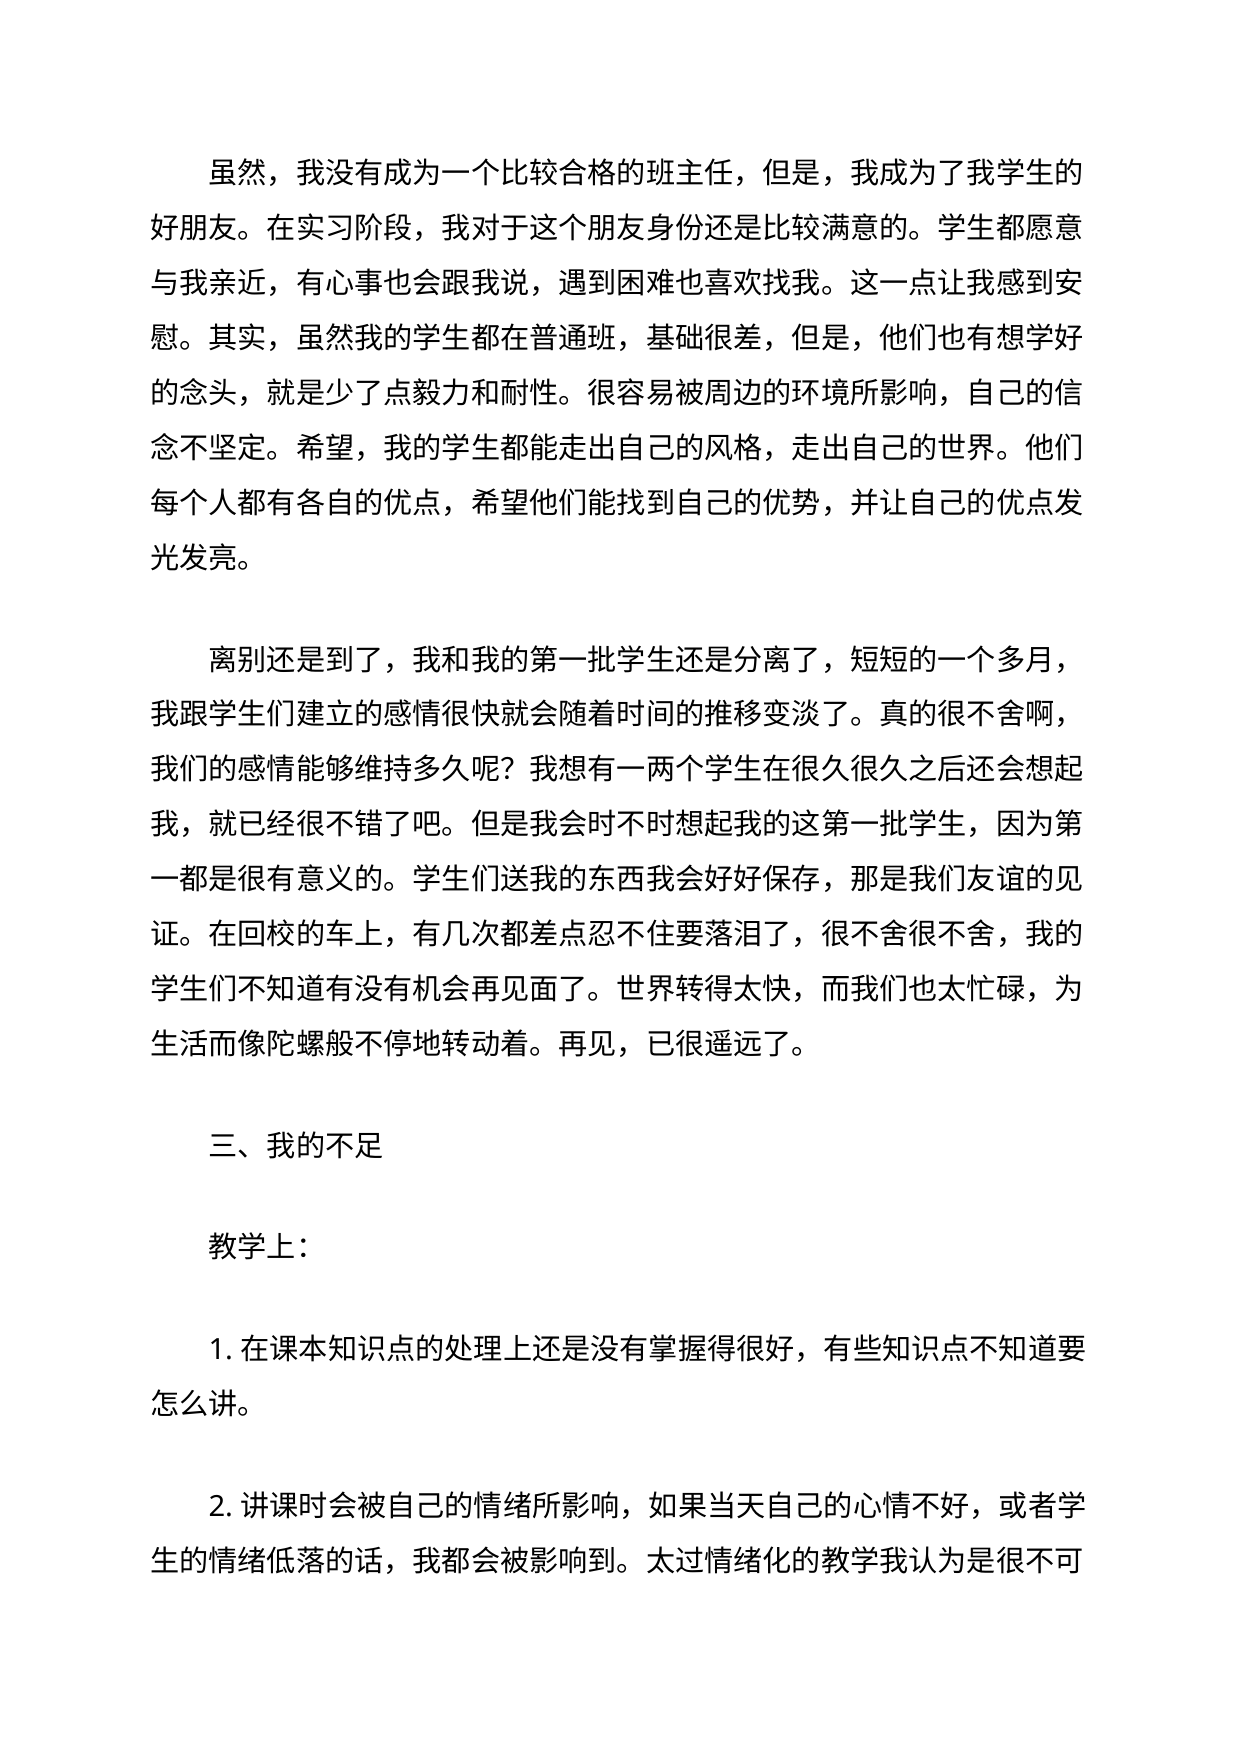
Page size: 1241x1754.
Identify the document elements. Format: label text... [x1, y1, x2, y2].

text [150, 1482, 1090, 1580]
text 1. 在课本知识点的处理上还是没有掌握得很好，有些知识点不知道要怎么讲。 [150, 1326, 1090, 1423]
text 离别还是到了，我和我的第一批学生还是分离了，短短的一个多月，我跟学生们建立的感情很快就会随着时间的推移变淡了。真的很不舍啊，我们的感情能够维持多久呢？我想有一两个学生在很久很久之后还会想起我，就已经很不错了吧。但是我会时不时想起我的这第一批学生，因为第一都是很有意义的。学生们送我的东西我会好好保存，那是我们友谊的见证。在回校的车上，有几次都差点忍不住要落泪了，很不舍很不舍，我的学生们不知道有没有机会再见面了。世界转得太快，而我们也太忙碌，为生活而像陀螺般不停地转动着。再见，已很遥远了。 [150, 636, 1090, 1063]
text 三、我的不足 [150, 1122, 1090, 1164]
text 教学上： [150, 1224, 1090, 1266]
text 虽然，我没有成为一个比较合格的班主任，但是，我成为了我学生的好朋友。在实习阶段，我对于这个朋友身份还是比较满意的。学生都愿意与我亲近，有心事也会跟我说，遇到困难也喜欢找我。这一点让我感到安慰。其实，虽然我的学生都在普通班，基础很差，但是，他们也有想学好的念头，就是少了点毅力和耐性。很容易被周边的环境所影响，自己的信念不坚定。希望，我的学生都能走出自己的风格，走出自己的世界。他们每个人都有各自的优点，希望他们能找到自己的优势，并让自己的优点发光发亮。 [150, 150, 1090, 577]
